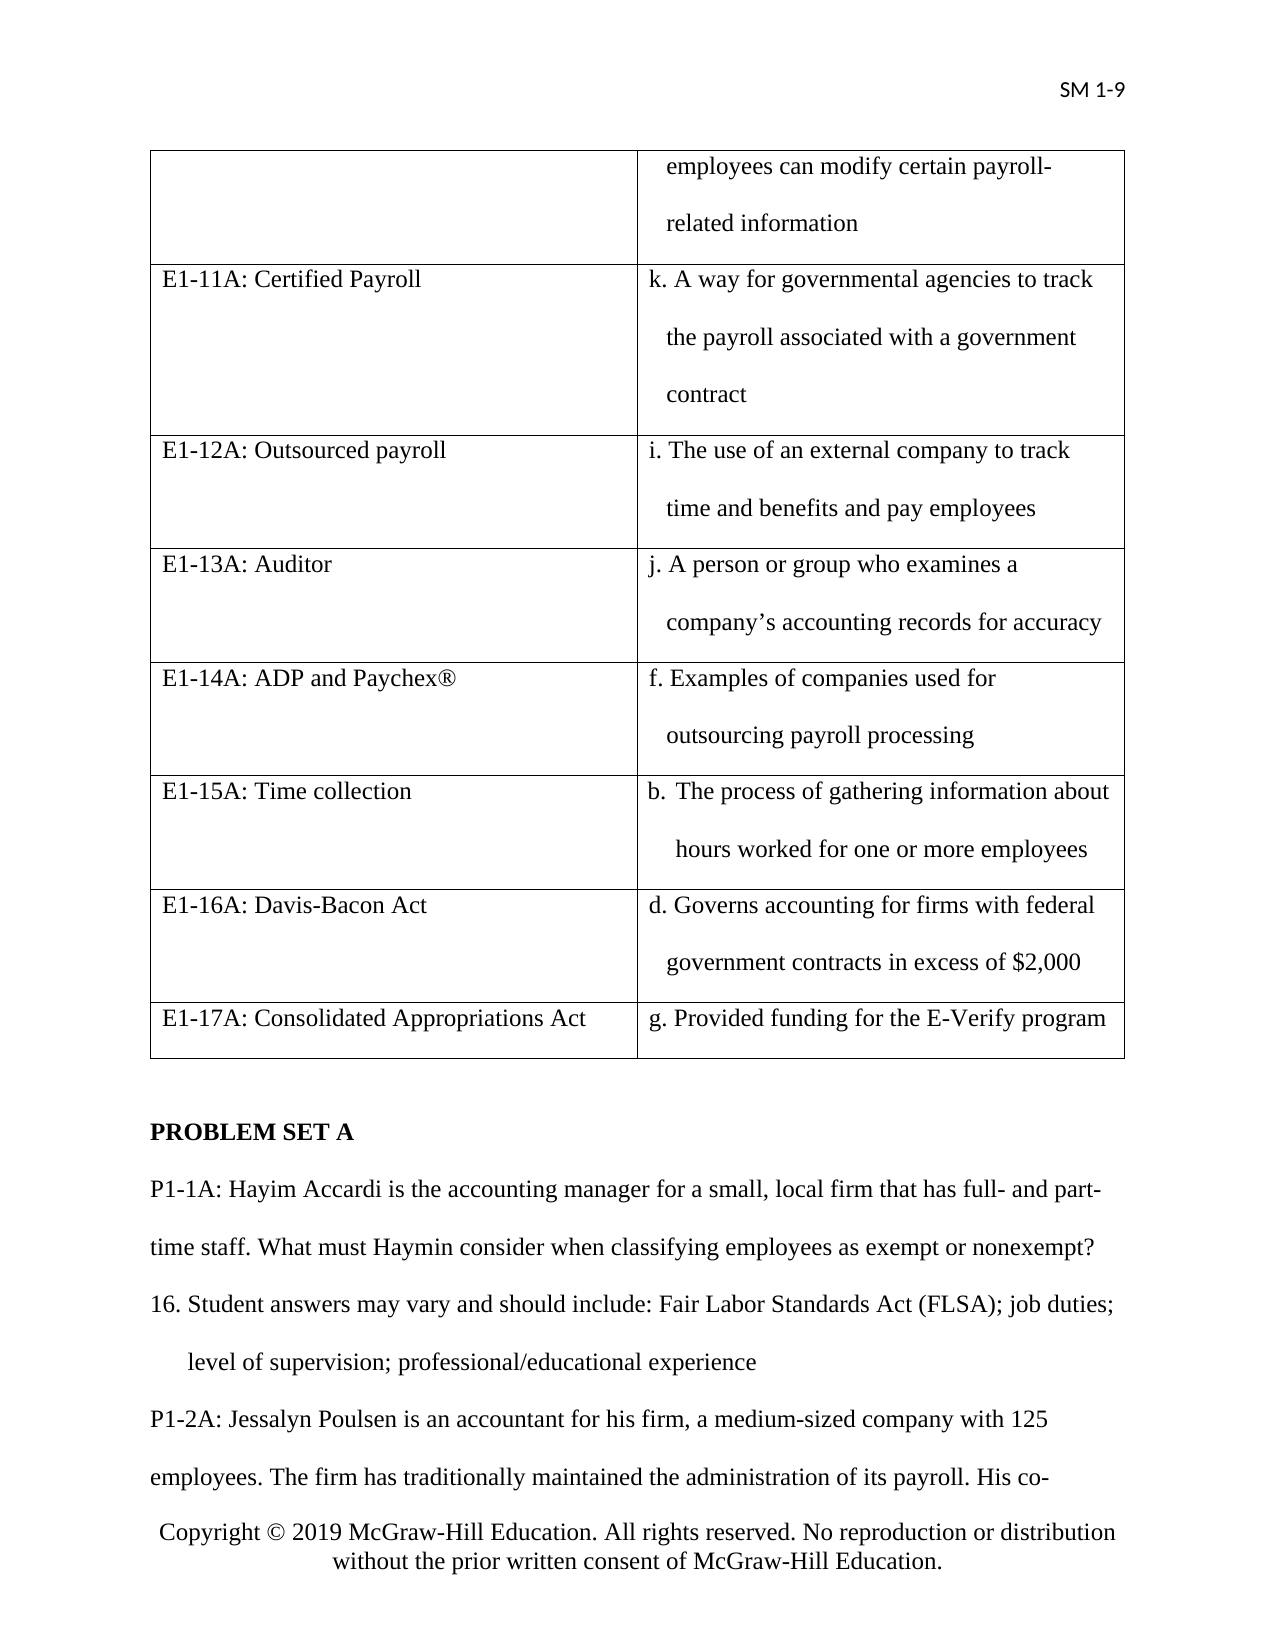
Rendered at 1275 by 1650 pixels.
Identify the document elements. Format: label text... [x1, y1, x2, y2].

table_cell The process of gathering information about hours worked for one or more employees [638, 776, 1124, 889]
table_cell d. Governs accounting for firms with federal government contracts in excess of $2,000 [638, 890, 1124, 1002]
table_cell E1-16A: Davis-Bacon Act [151, 890, 637, 1002]
list Student answers may vary and should include: Fair Labor Standards Act (FLSA); job duties; level of supervision; professional/educational experience [150, 1289, 1125, 1376]
table_cell g. Provided funding for the E-Verify program [638, 1003, 1124, 1058]
table_cell E1-12A: Outsourced payroll [151, 436, 637, 548]
text PROBLEM SET A [150, 1117, 1125, 1146]
table_cell E1-15A: Time collection [151, 776, 637, 889]
table_cell E1-14A: ADP and Paychex® [151, 663, 637, 775]
table_cell i. The use of an external company to track time and benefits and pay employees [638, 436, 1124, 548]
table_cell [151, 151, 637, 263]
table_cell k. A way for governmental agencies to track the payroll associated with a government contract [638, 265, 1124, 434]
table_cell E1-13A: Auditor [151, 549, 637, 662]
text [150, 1404, 1125, 1491]
table_cell f. Examples of companies used for outsourcing payroll processing [638, 663, 1124, 775]
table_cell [638, 151, 1124, 263]
table_cell j. A person or group who examines a company’s accounting records for accuracy [638, 549, 1124, 662]
table_cell E1-11A: Certified Payroll [151, 265, 637, 434]
table_cell E1-17A: Consolidated Appropriations Act [151, 1003, 637, 1058]
text P1-1A: Hayim Accardi is the accounting manager for a small, local firm that has full- and part-time staff. What must Haymin consider when classifying employees as exempt or nonexempt? [150, 1174, 1125, 1261]
